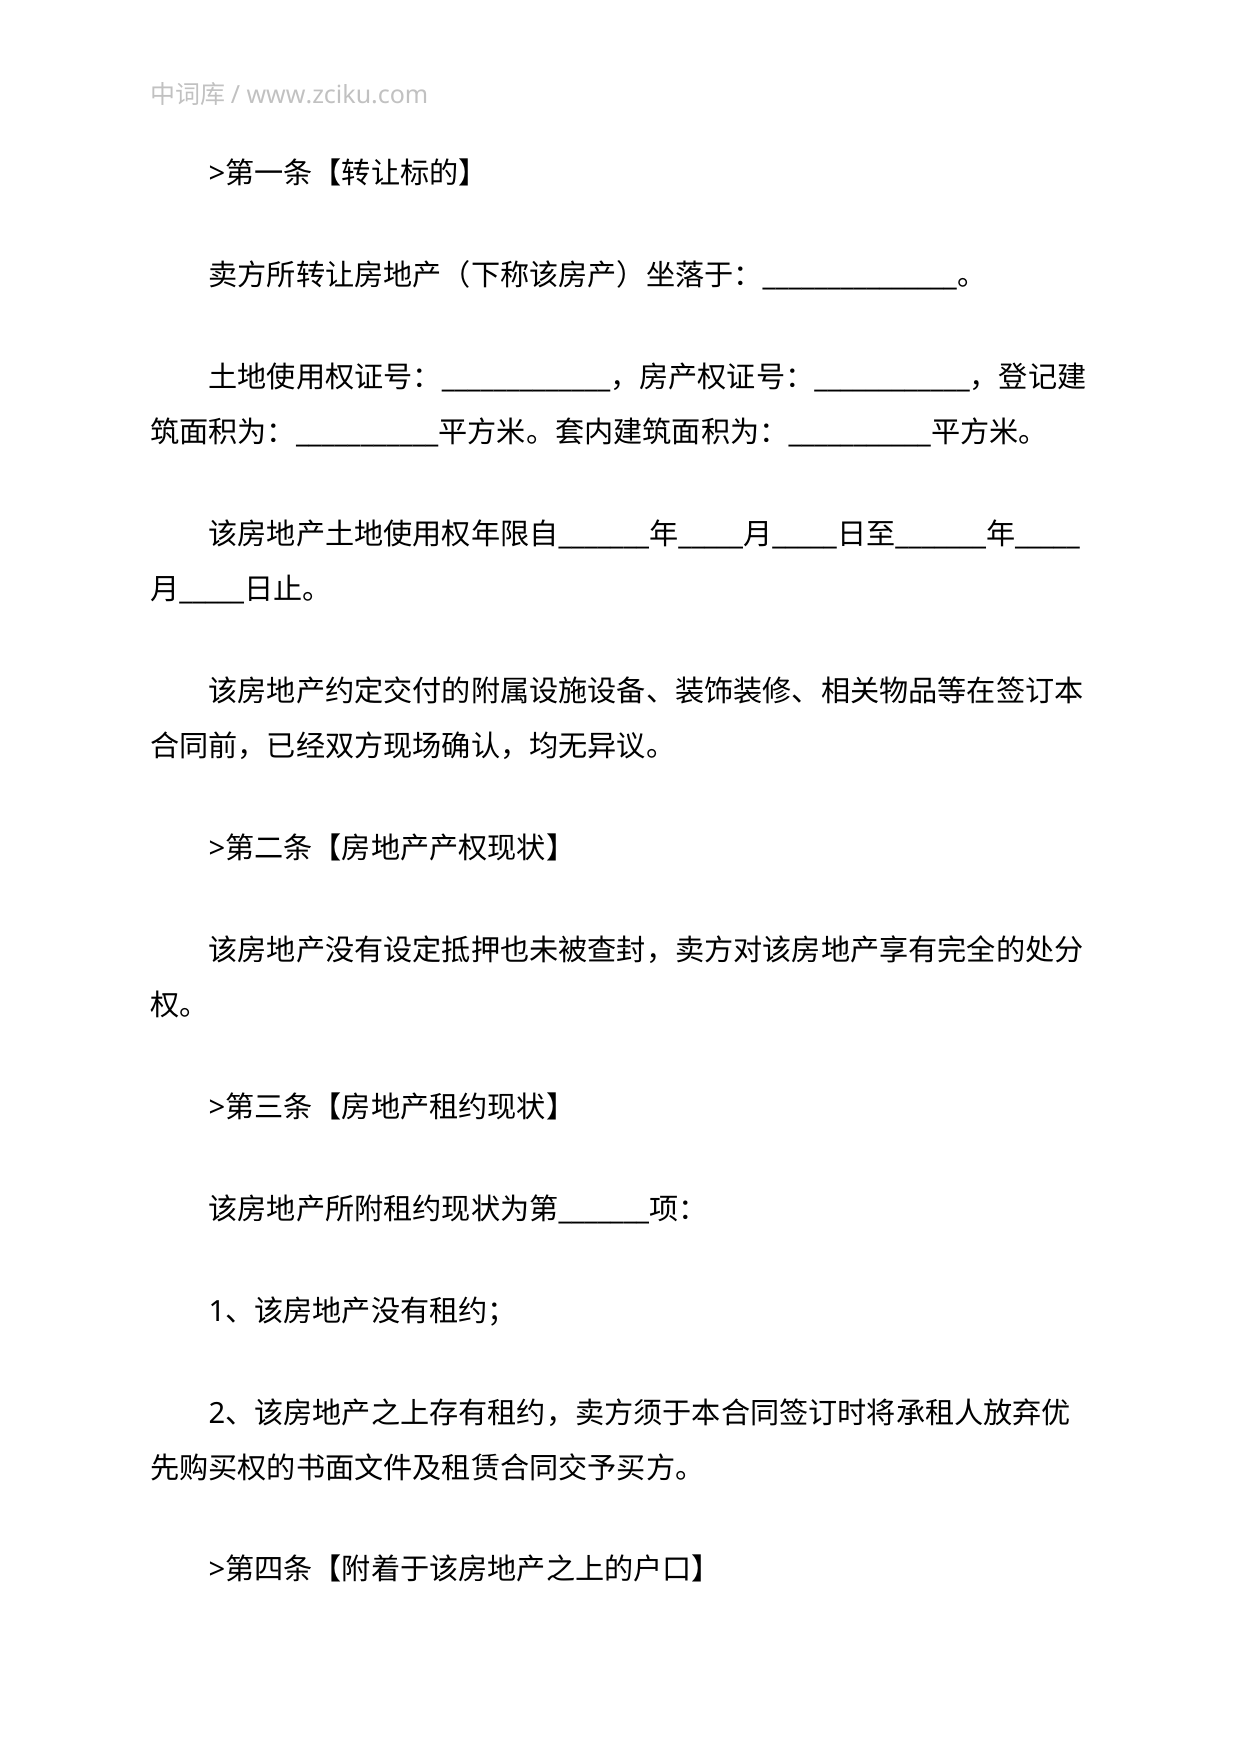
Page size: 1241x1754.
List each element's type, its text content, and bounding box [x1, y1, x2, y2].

text 1、该房地产没有租约； [150, 1287, 1090, 1329]
text 卖方所转让房地产（下称该房产）坐落于：_______________。 [150, 252, 1090, 294]
text 该房地产所附租约现状为第_______项： [150, 1185, 1090, 1228]
text >第一条【转让标的】 [150, 150, 1090, 192]
text 2、该房地产之上存有租约，卖方须于本合同签订时将承租人放弃优先购买权的书面文件及租赁合同交予买方。 [150, 1389, 1090, 1486]
text >第三条【房地产租约现状】 [150, 1083, 1090, 1126]
text >第四条【附着于该房地产之上的户口】 [150, 1546, 1090, 1588]
text 土地使用权证号：_____________，房产权证号：____________，登记建筑面积为：___________平方米。套内建筑面积为：___________平方米。 [150, 354, 1090, 451]
text 该房地产约定交付的附属设施设备、装饰装修、相关物品等在签订本合同前，已经双方现场确认，均无异议。 [150, 668, 1090, 765]
text >第二条【房地产产权现状】 [150, 824, 1090, 867]
text 该房地产土地使用权年限自_______年_____月_____日至_______年_____月_____日止。 [150, 511, 1090, 608]
text 该房地产没有设定抵押也未被查封，卖方对该房地产享有完全的处分权。 [150, 927, 1090, 1024]
